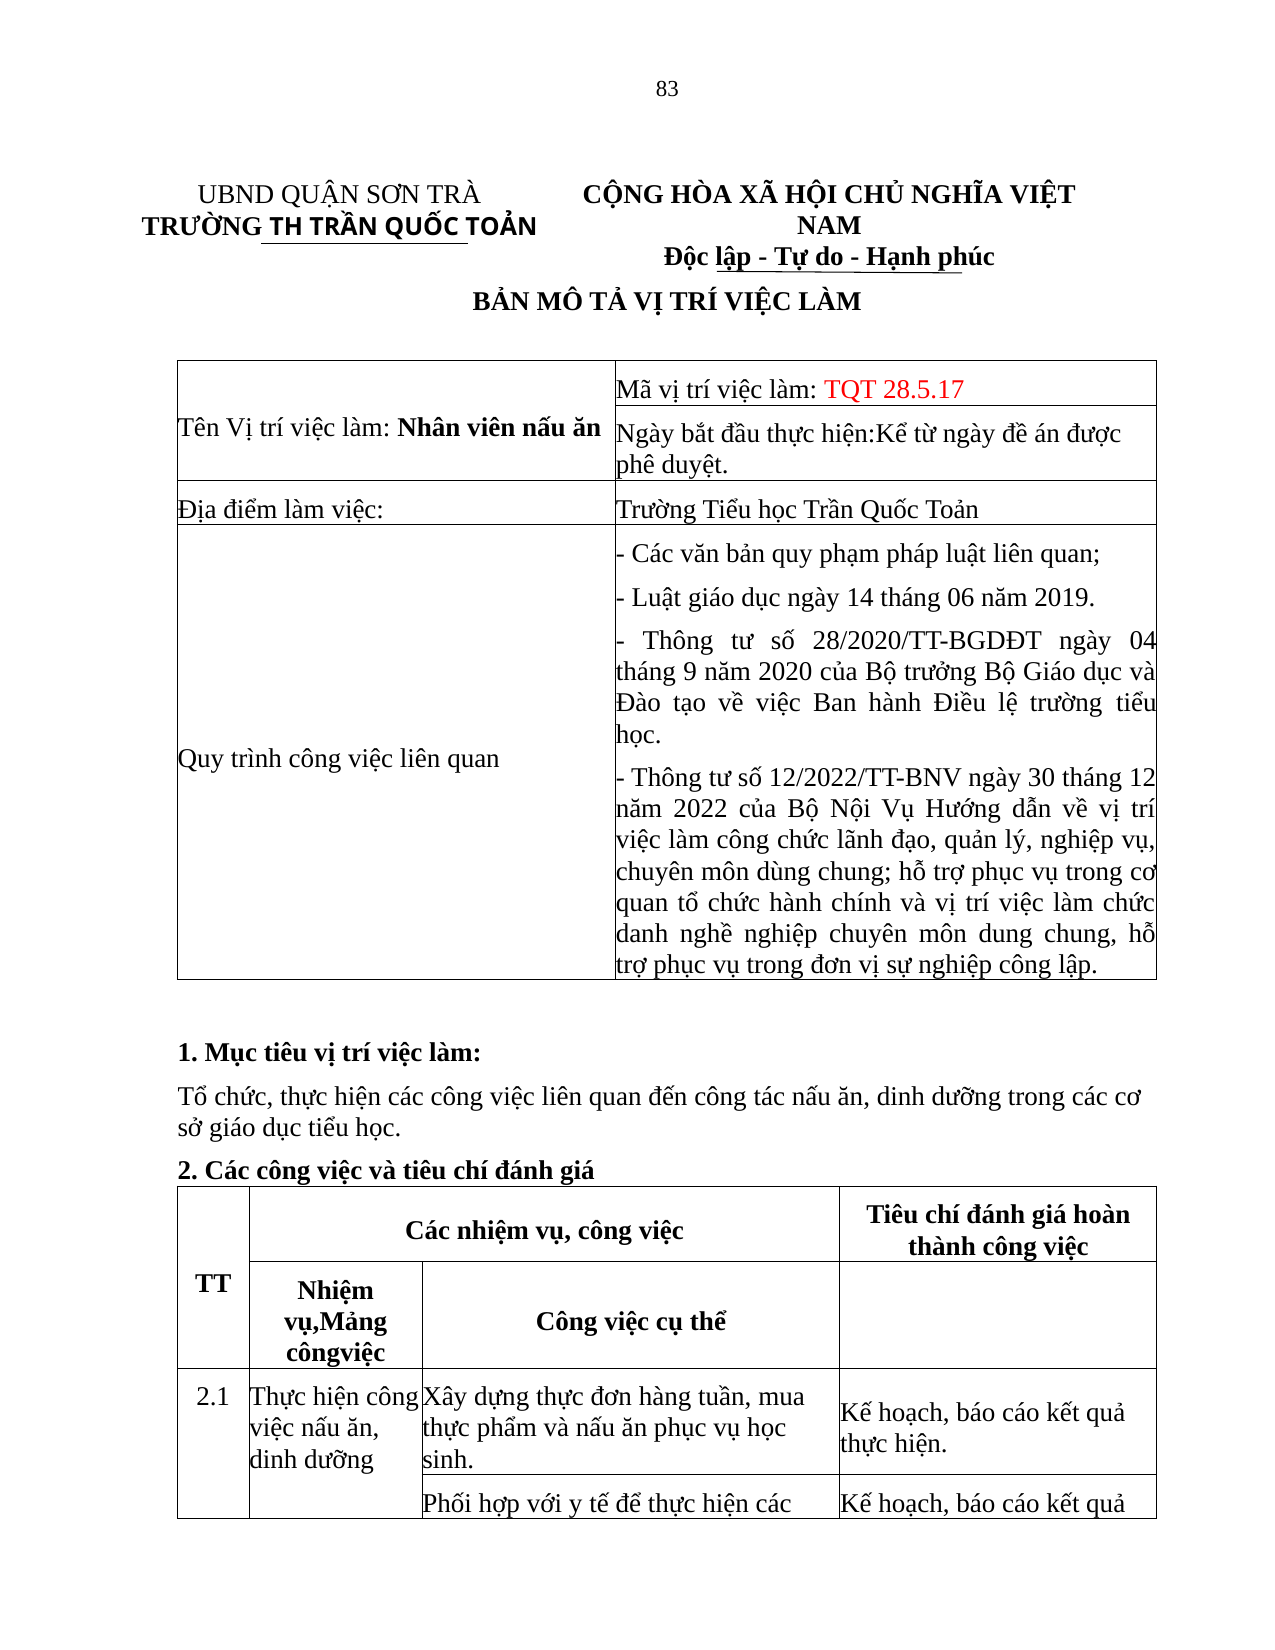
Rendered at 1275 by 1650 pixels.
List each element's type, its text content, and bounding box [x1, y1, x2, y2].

table_header UBND QUẬN SƠN TRÀ TRƯỜNG TH TRẦN QUỐC TOẢN [129, 178, 549, 273]
table_cell Thực hiện công việc nấu ăn, dinh dưỡng [250, 1369, 422, 1518]
table_header TT [178, 1187, 249, 1367]
table_header Tiêu chí đánh giá hoàn thành công việc [840, 1187, 1156, 1261]
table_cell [840, 1475, 1156, 1518]
table_cell Xây dựng thực đơn hàng tuần, mua thực phẩm và nấu ăn phục vụ học sinh. [423, 1369, 839, 1474]
table_header Tên Vị trí việc làm: Nhân viên nấu ăn [178, 361, 615, 480]
table_cell 2.1 [178, 1369, 249, 1518]
text Tổ chức, thực hiện các công việc liên quan đến công tác nấu ăn, dinh dưỡng trong các cơ sở giáo dục tiểu học. [177, 1080, 1157, 1142]
table_cell - Các văn bản quy phạm pháp luật liên quan; - Luật giáo dục ngày 14 tháng 06 năm 2019. - Thông tư số 28/2020/TT-BGDĐT ngày 04 tháng 9 năm 2020 của Bộ trưởng Bộ Giáo dục và Đào tạo về việc Ban hành Điều lệ trường tiểu học. - Thông tư số 12/2022/TT-BNV ngày 30 tháng 12 năm 2022 của Bộ Nội Vụ Hướng dẫn về vị trí việc làm công chức lãnh đạo, quản lý, nghiệp vụ, chuyên môn dùng chung; hỗ trợ phục vụ trong cơ quan tổ chức hành chính và vị trí việc làm chức danh nghề nghiệp chuyên môn dung chung, hỗ trợ phục vụ trong đơn vị sự nghiệp công lập. [616, 525, 1156, 979]
table_header Mã vị trí việc làm: TQT 28.5.17 [616, 361, 1156, 404]
table_header Các nhiệm vụ, công việc [250, 1187, 839, 1261]
table_cell Công việc cụ thể [423, 1262, 839, 1367]
text 1. Mục tiêu vị trí việc làm: [177, 1036, 1157, 1067]
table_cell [423, 1475, 839, 1518]
table_cell [840, 1262, 1156, 1367]
table_header CỘNG HÒA XÃ HỘI CHỦ NGHĨA VIỆT NAM Độc lập - Tự do - Hạnh phúc [550, 178, 1109, 273]
table_cell Kế hoạch, báo cáo kết quả thực hiện. [840, 1369, 1156, 1474]
table_cell Ngày bắt đầu thực hiện:Kể từ ngày đề án được phê duyệt. [616, 406, 1156, 480]
table_cell Trường Tiểu học Trần Quốc Toản [616, 481, 1156, 524]
table_cell Nhiệm vụ,Mảng côngviệc [250, 1262, 422, 1367]
table_cell Quy trình công việc liên quan [178, 525, 615, 979]
text 2. Các công việc và tiêu chí đánh giá [177, 1154, 1157, 1186]
table_cell Địa điểm làm việc: [178, 481, 615, 524]
text BẢN MÔ TẢ VỊ TRÍ VIỆC LÀM [177, 286, 1157, 317]
